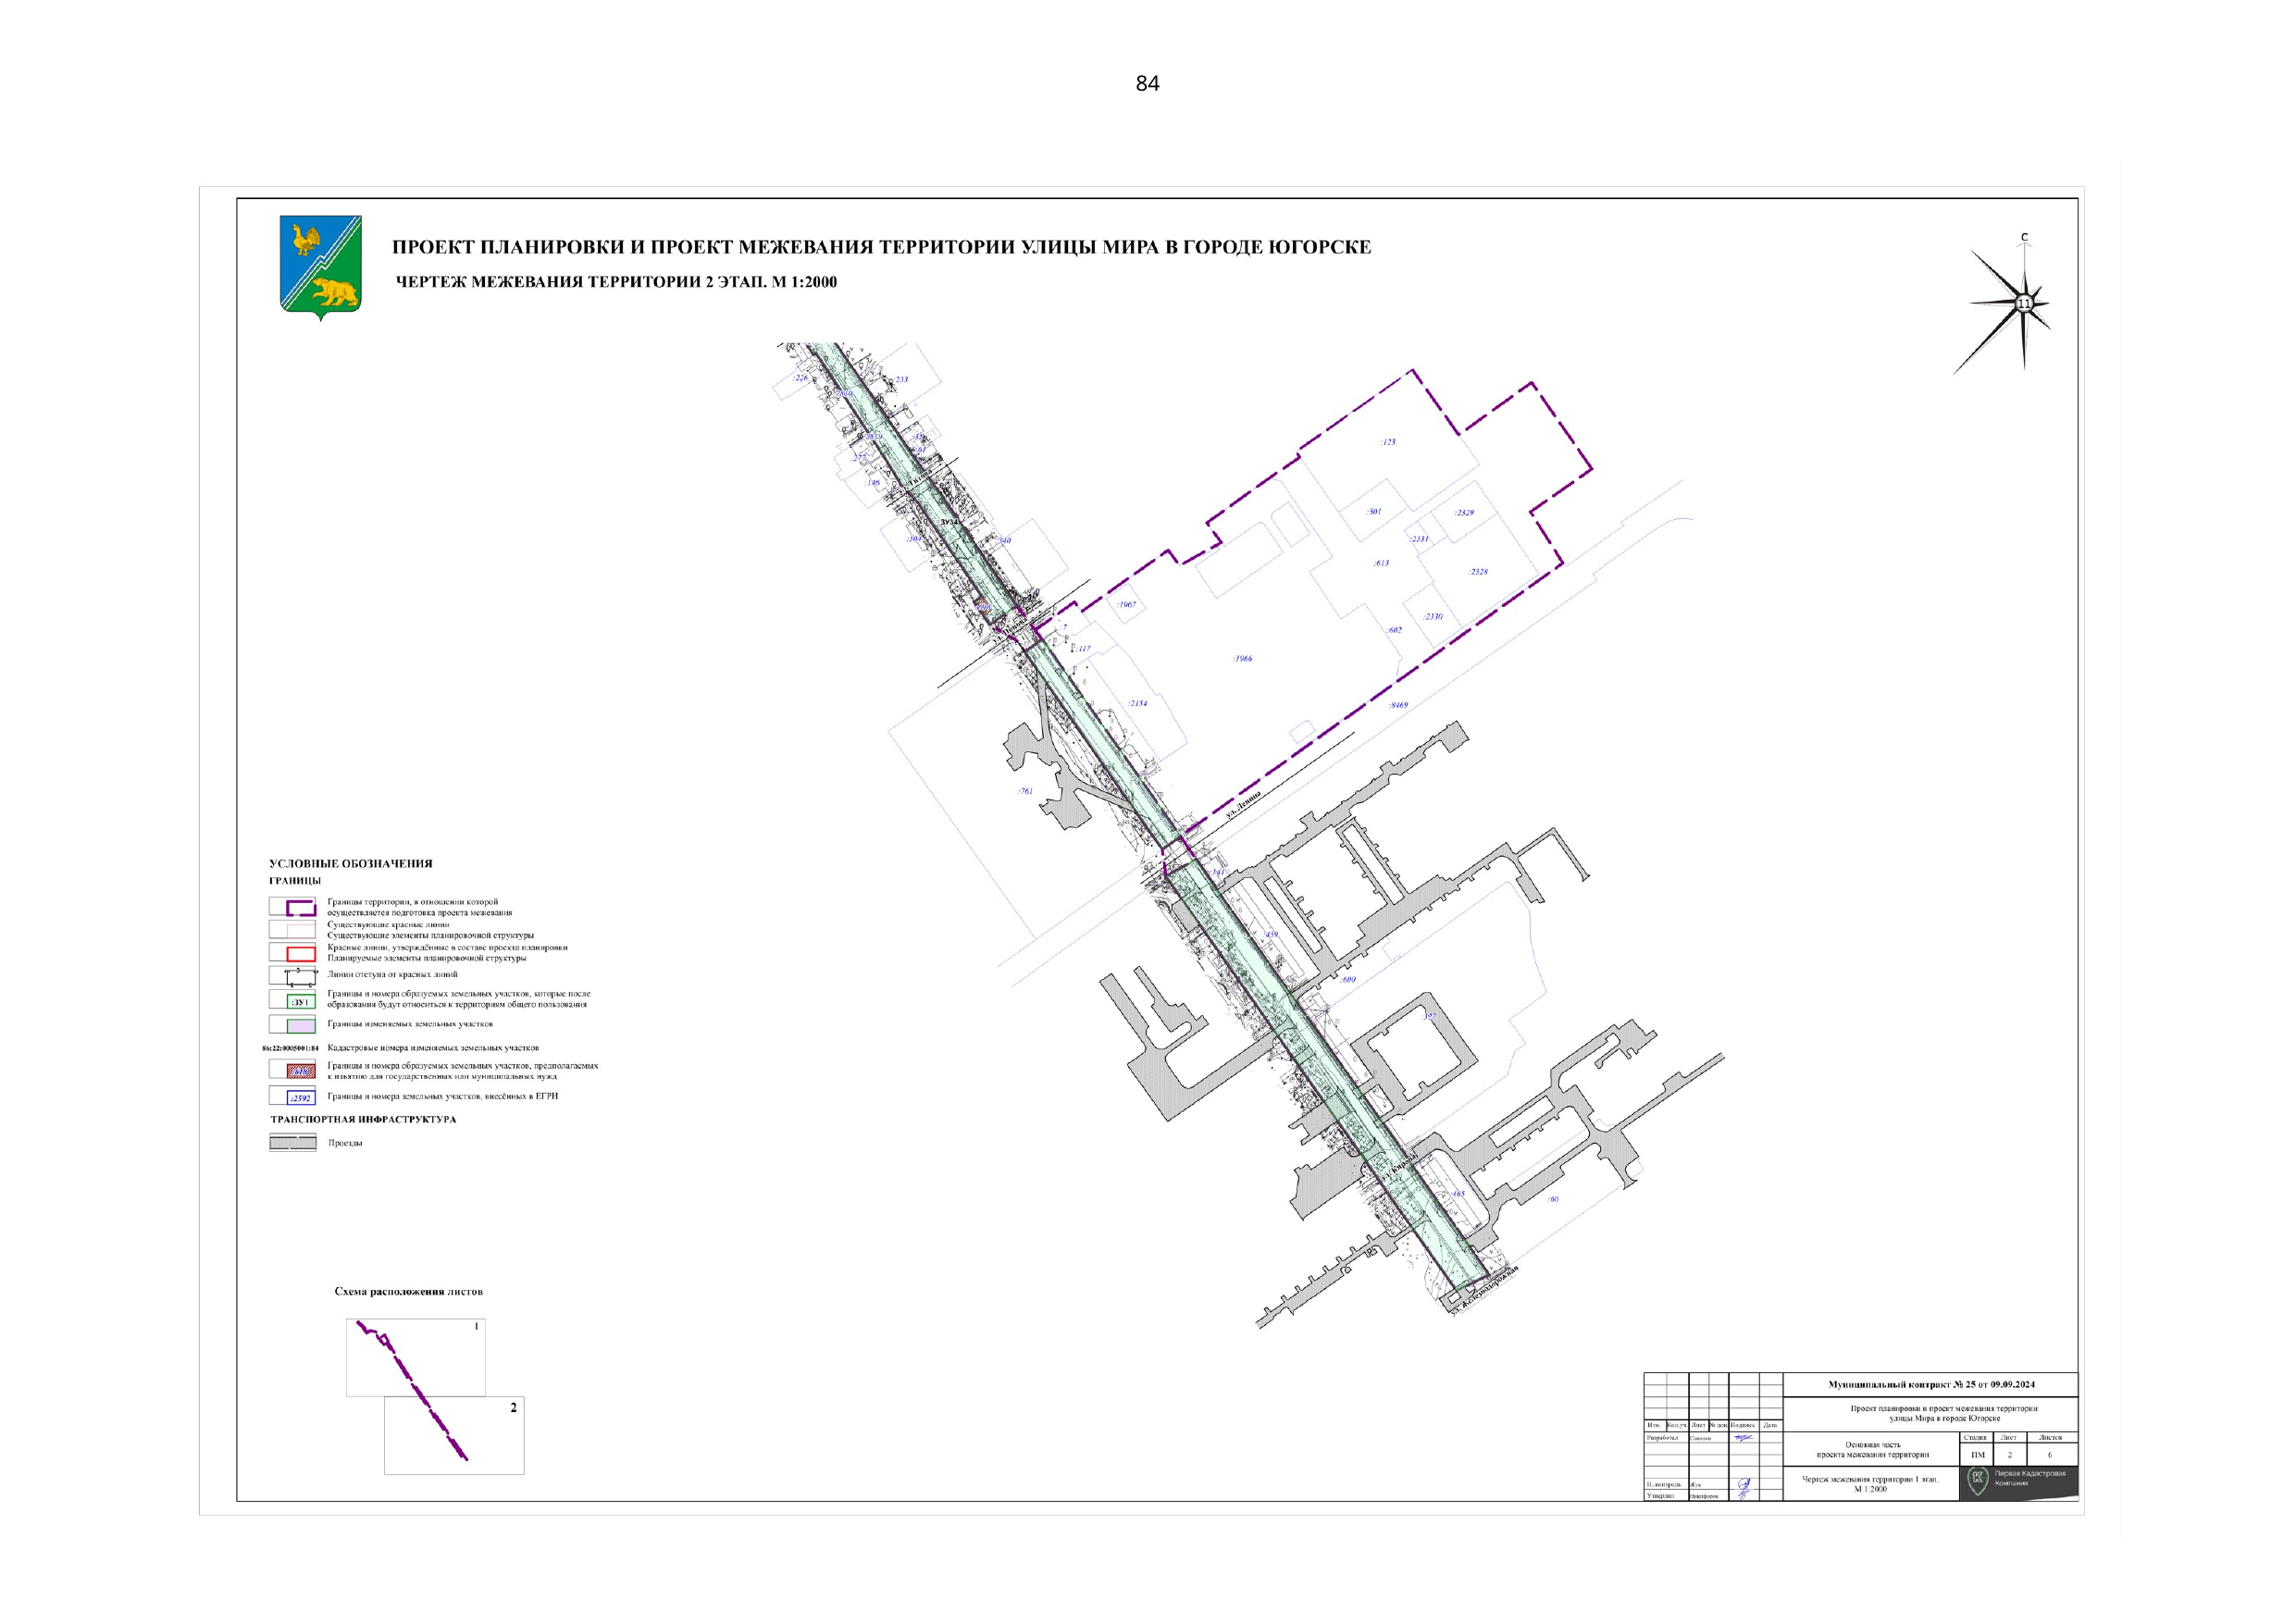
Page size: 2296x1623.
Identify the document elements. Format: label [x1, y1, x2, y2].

picture [174, 164, 2121, 1538]
